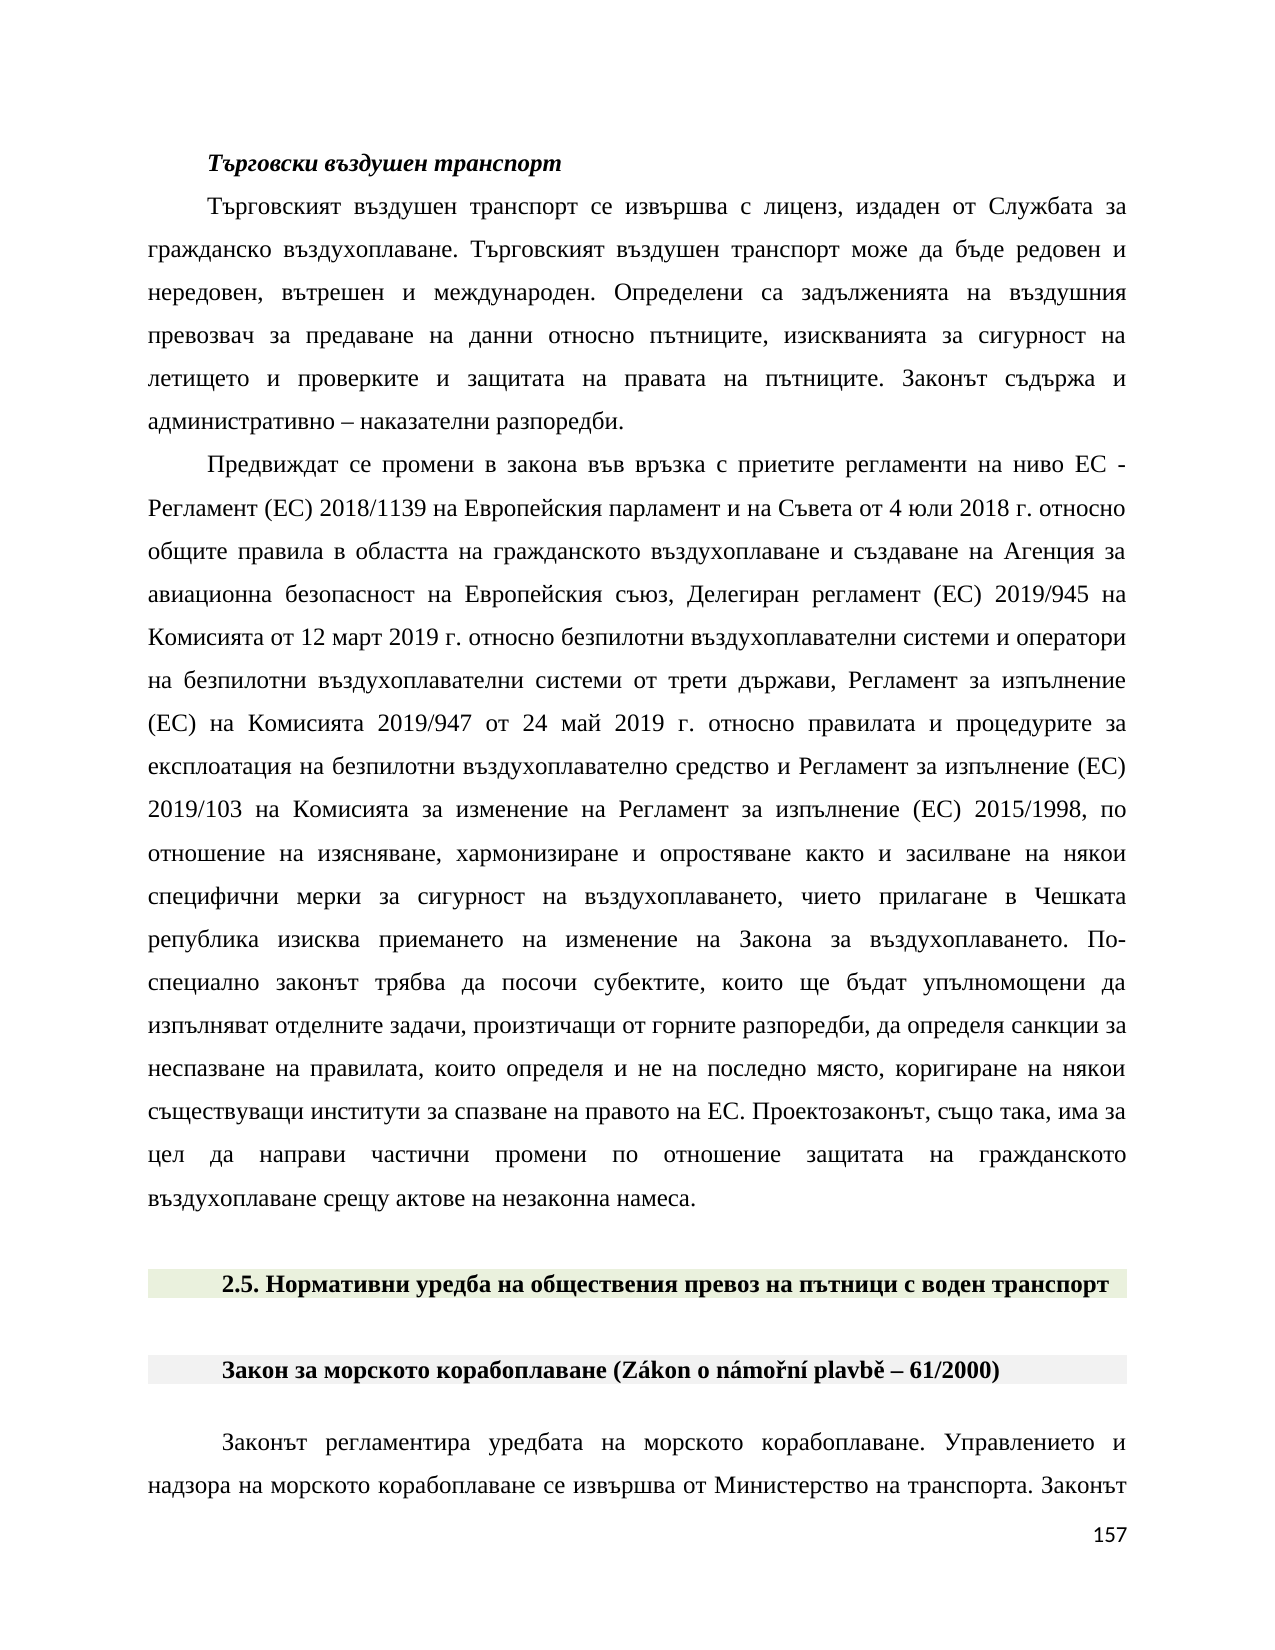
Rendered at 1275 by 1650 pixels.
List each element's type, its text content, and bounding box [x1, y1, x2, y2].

text Търговски въздушен транспорт [148, 148, 1127, 176]
text Предвиждат се промени в закона във връзка с приетите регламенти на ниво ЕС - Регламент (ЕС) 2018/1139 на Европейския парламент и на Съвета от 4 юли 2018 г. относно общите правила в областта на гражданското въздухоплаване и създаване на Агенция за авиационна безопасност на Европейския съюз, Делегиран регламент (ЕС) 2019/945 на Комисията от 12 март 2019 г. относно безпилотни въздухоплавателни системи и оператори на безпилотни въздухоплавателни системи от трети държави, Регламент за изпълнение (ЕС) на Комисията 2019/947 от 24 май 2019 г. относно правилата и процедурите за експлоатация на безпилотни въздухоплавателно средство и Регламент за изпълнение (ЕС) 2019/103 на Комисията за изменение на Регламент за изпълнение (ЕС) 2015/1998, по отношение на изясняване, хармонизиране и опростяване както и засилване на някои специфични мерки за сигурност на въздухоплаването, чието прилагане в Чешката република изисква приемането на изменение на Закона за въздухоплаването. По-специално законът трябва да посочи субектите, които ще бъдат упълномощени да изпълняват отделните задачи, произтичащи от горните разпоредби, да определя санкции за неспазване на правилата, които определя и не на последно място, коригиране на някои съществуващи институти за спазване на правото на ЕС. Проектозаконът, също така, има за цел да направи частични промени по отношение защитата на гражданското въздухоплаване срещу актове на незаконна намеса. [148, 449, 1127, 1211]
subtitle Закон за морското корабоплаване (Zákon o námořní plavbě – 61/2000) [148, 1355, 1127, 1384]
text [148, 1427, 1127, 1499]
text 2.5. Нормативни уредба на обществения превоз на пътници с воден транспорт [148, 1269, 1127, 1298]
text Търговският въздушен транспорт се извършва с лиценз, издаден от Службата за гражданско въздухоплаване. Търговският въздушен транспорт може да бъде редовен и нередовен, вътрешен и международен. Определени са задълженията на въздушния превозвач за предаване на данни относно пътниците, изискванията за сигурност на летището и проверките и защитата на правата на пътниците. Законът съдържа и административно – наказателни разпоредби. [148, 191, 1127, 435]
